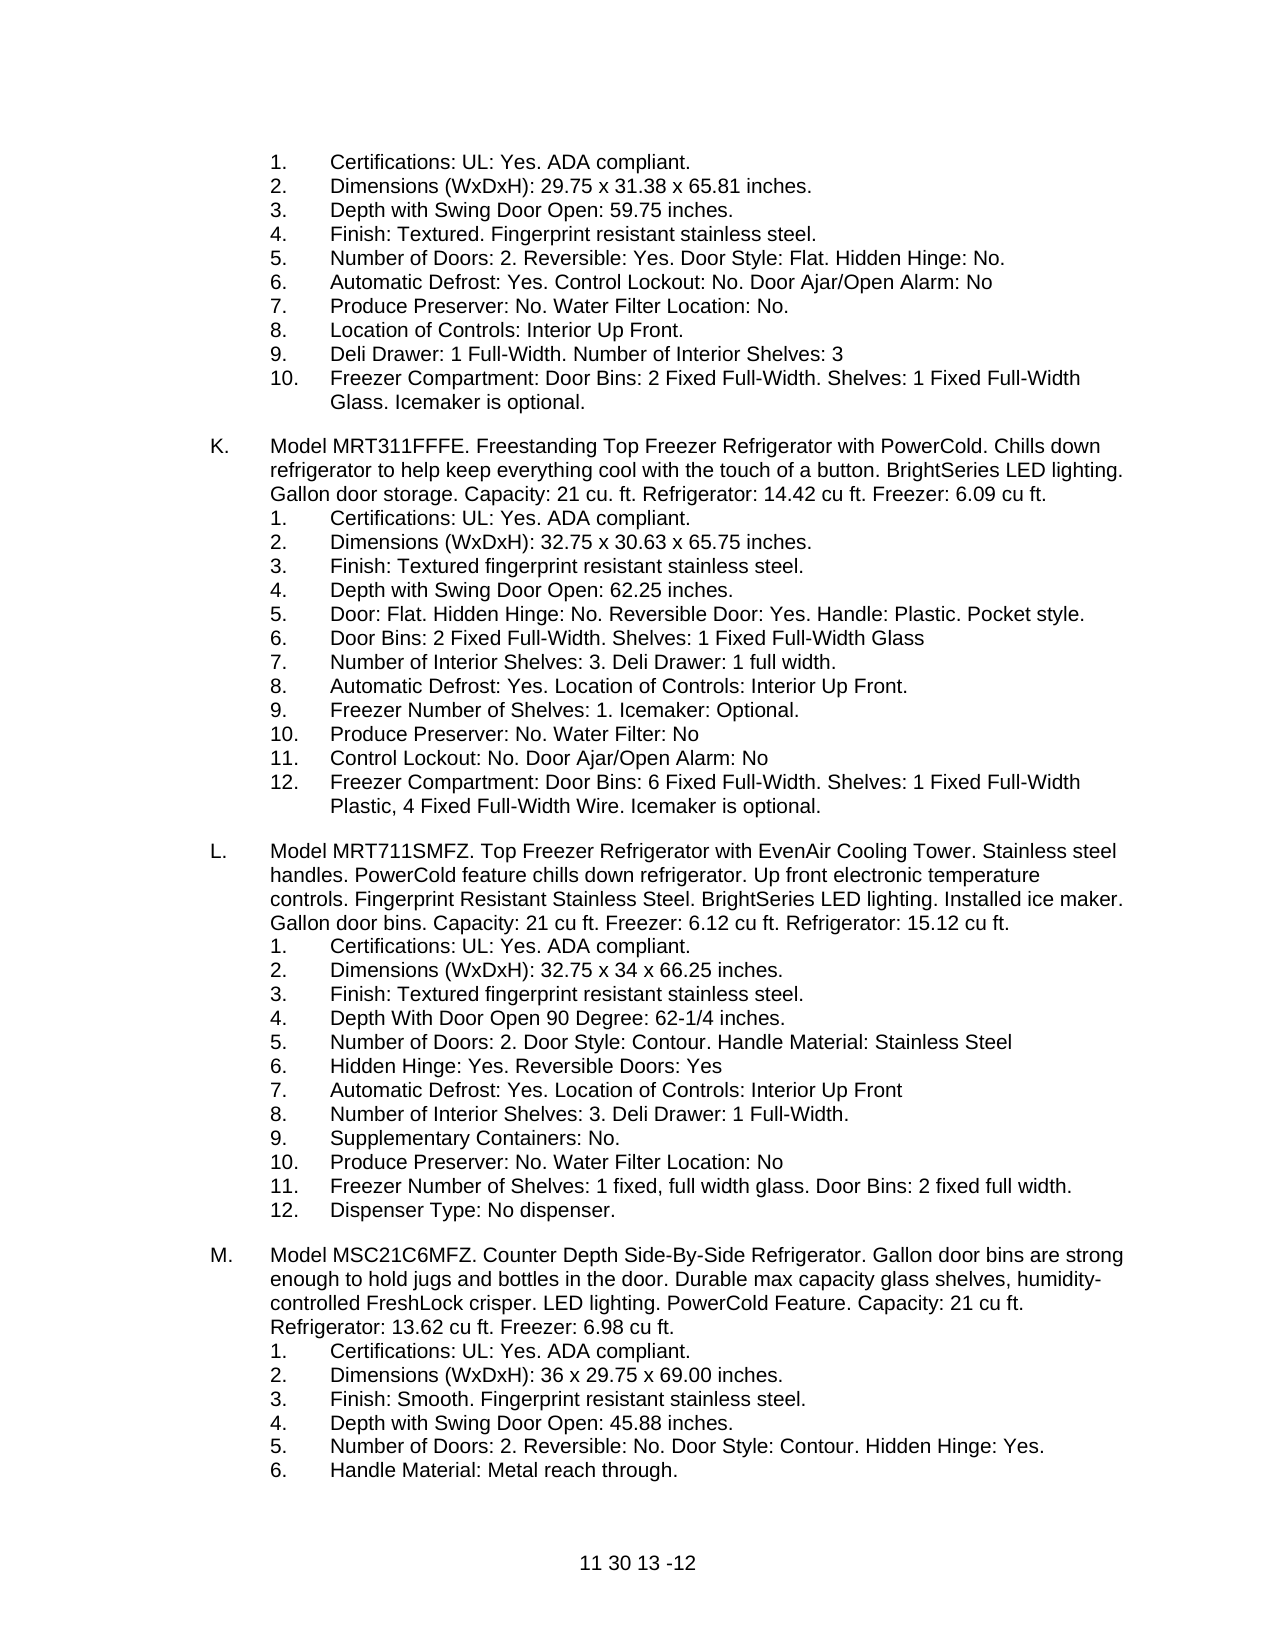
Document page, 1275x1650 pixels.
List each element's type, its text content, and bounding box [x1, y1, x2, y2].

list Finish: Textured. Fingerprint resistant stainless steel. [270, 222, 1125, 246]
list Finish: Smooth. Fingerprint resistant stainless steel. [270, 1386, 1125, 1410]
list Finish: Textured fingerprint resistant stainless steel. [270, 554, 1125, 578]
list Number of Interior Shelves: 3. Deli Drawer: 1 full width. [270, 650, 1125, 674]
list Produce Preserver: No. Water Filter Location: No [270, 1150, 1125, 1174]
list Depth with Swing Door Open: 59.75 inches. [270, 198, 1125, 222]
list Certifications: UL: Yes. ADA compliant. [270, 934, 1125, 958]
list Depth with Swing Door Open: 45.88 inches. [270, 1410, 1125, 1434]
list Handle Material: Metal reach through. [270, 1458, 1125, 1482]
list Number of Doors: 2. Reversible: No. Door Style: Contour. Hidden Hinge: Yes. [270, 1434, 1125, 1458]
list Automatic Defrost: Yes. Location of Controls: Interior Up Front [270, 1078, 1125, 1102]
list Number of Interior Shelves: 3. Deli Drawer: 1 Full-Width. [270, 1102, 1125, 1126]
list Door Bins: 2 Fixed Full-Width. Shelves: 1 Fixed Full-Width Glass [270, 626, 1125, 650]
list Location of Controls: Interior Up Front. [270, 318, 1125, 342]
list Produce Preserver: No. Water Filter Location: No. [270, 294, 1125, 318]
list Number of Doors: 2. Reversible: Yes. Door Style: Flat. Hidden Hinge: No. [270, 246, 1125, 270]
list Automatic Defrost: Yes. Control Lockout: No. Door Ajar/Open Alarm: No [270, 270, 1125, 294]
list Dimensions (WxDxH): 32.75 x 34 x 66.25 inches. [270, 958, 1125, 982]
list Automatic Defrost: Yes. Location of Controls: Interior Up Front. [270, 674, 1125, 698]
list Finish: Textured fingerprint resistant stainless steel. [270, 982, 1125, 1006]
list Certifications: UL: Yes. ADA compliant. [270, 150, 1125, 174]
list Model MSC21C6MFZ. Counter Depth Side-By-Side Refrigerator. Gallon door bins are strong enough to hold jugs and bottles in the door. Durable max capacity glass shelves, humidity-controlled FreshLock crisper. LED lighting. PowerCold Feature. Capacity: 21 cu ft. Refrigerator: 13.62 cu ft. Freezer: 6.98 cu ft. [210, 1243, 1125, 1338]
list Certifications: UL: Yes. ADA compliant. [270, 506, 1125, 530]
list Produce Preserver: No. Water Filter: No [270, 722, 1125, 746]
list Dispenser Type: No dispenser. [270, 1198, 1125, 1222]
list Freezer Number of Shelves: 1 fixed, full width glass. Door Bins: 2 fixed full width. [270, 1174, 1125, 1198]
list Freezer Compartment: Door Bins: 2 Fixed Full-Width. Shelves: 1 Fixed Full-Width Glass. Icemaker is optional. [270, 366, 1125, 413]
list Control Lockout: No. Door Ajar/Open Alarm: No [270, 746, 1125, 770]
list Depth With Door Open 90 Degree: 62-1/4 inches. [270, 1006, 1125, 1030]
list Hidden Hinge: Yes. Reversible Doors: Yes [270, 1054, 1125, 1078]
list Door: Flat. Hidden Hinge: No. Reversible Door: Yes. Handle: Plastic. Pocket style. [270, 602, 1125, 626]
list Dimensions (WxDxH): 29.75 x 31.38 x 65.81 inches. [270, 174, 1125, 198]
list Deli Drawer: 1 Full-Width. Number of Interior Shelves: 3 [270, 342, 1125, 366]
list Freezer Compartment: Door Bins: 6 Fixed Full-Width. Shelves: 1 Fixed Full-Width Plastic, 4 Fixed Full-Width Wire. Icemaker is optional. [270, 770, 1125, 818]
list Supplementary Containers: No. [270, 1126, 1125, 1150]
list Freezer Number of Shelves: 1. Icemaker: Optional. [270, 698, 1125, 722]
list Depth with Swing Door Open: 62.25 inches. [270, 578, 1125, 602]
list Model MRT711SMFZ. Top Freezer Refrigerator with EvenAir Cooling Tower. Stainless steel handles. PowerCold feature chills down refrigerator. Up front electronic temperature controls. Fingerprint Resistant Stainless Steel. BrightSeries LED lighting. Installed ice maker. Gallon door bins. Capacity: 21 cu ft. Freezer: 6.12 cu ft. Refrigerator: 15.12 cu ft. [210, 838, 1125, 934]
list Number of Doors: 2. Door Style: Contour. Handle Material: Stainless Steel [270, 1030, 1125, 1054]
list Dimensions (WxDxH): 36 x 29.75 x 69.00 inches. [270, 1362, 1125, 1386]
list Dimensions (WxDxH): 32.75 x 30.63 x 65.75 inches. [270, 530, 1125, 554]
list Model MRT311FFFE. Freestanding Top Freezer Refrigerator with PowerCold. Chills down refrigerator to help keep everything cool with the touch of a button. BrightSeries LED lighting. Gallon door storage. Capacity: 21 cu. ft. Refrigerator: 14.42 cu ft. Freezer: 6.09 cu ft. [210, 434, 1125, 506]
list Certifications: UL: Yes. ADA compliant. [270, 1338, 1125, 1362]
